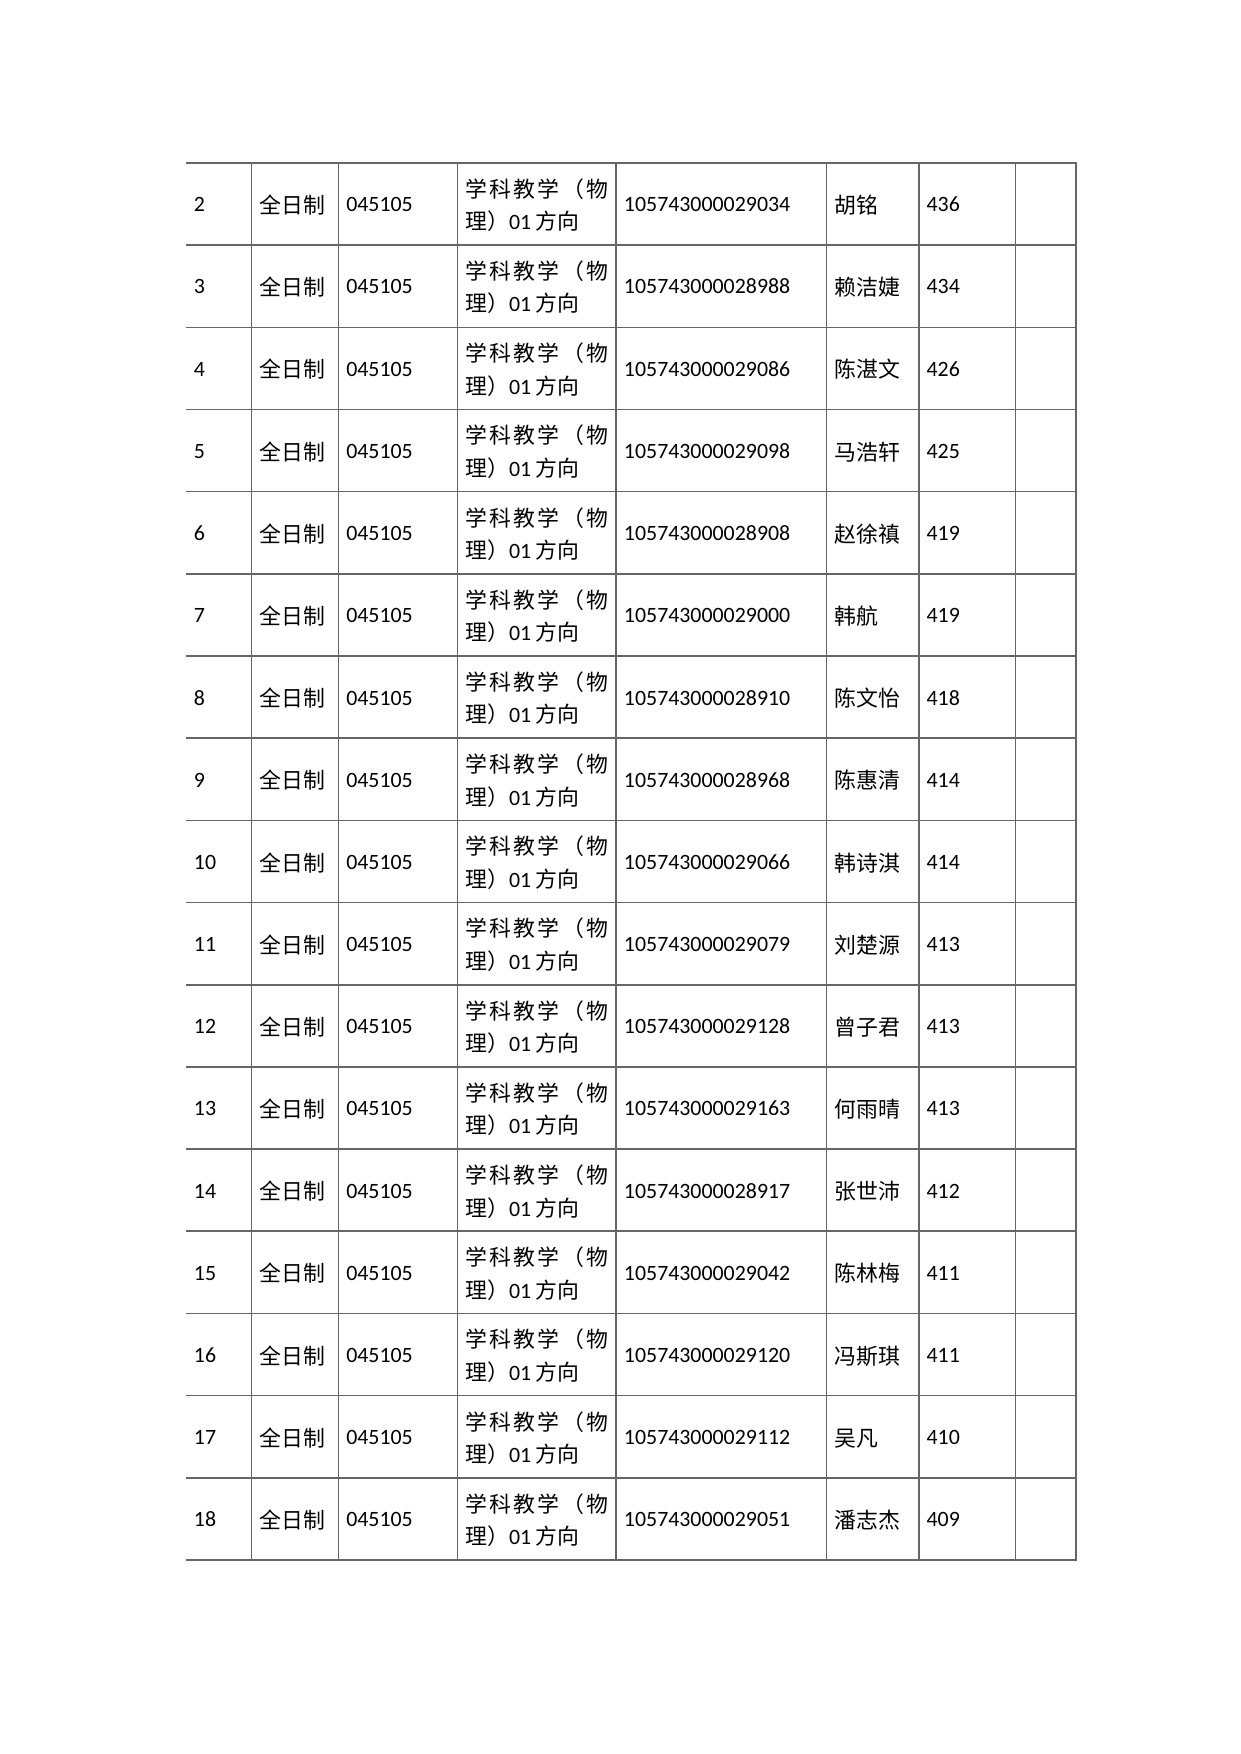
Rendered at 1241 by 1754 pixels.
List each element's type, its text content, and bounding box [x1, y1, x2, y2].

table_cell 14 [186, 1150, 251, 1230]
table_cell 045105 [339, 1314, 457, 1395]
table_cell 411 [920, 1232, 1015, 1313]
table_cell 陈文怡 [827, 657, 918, 737]
table_cell 045105 [339, 410, 457, 491]
table_cell 045105 [339, 575, 457, 655]
table_cell 413 [920, 903, 1015, 984]
table_cell 105743000029000 [617, 575, 826, 655]
table_cell [1016, 1314, 1075, 1395]
table_cell [1016, 1068, 1075, 1148]
table_cell 436 [920, 164, 1015, 244]
table_cell 045105 [339, 1150, 457, 1230]
table_cell 全日制 [252, 1479, 338, 1559]
table_cell 409 [920, 1479, 1015, 1559]
table_cell 全日制 [252, 246, 338, 326]
table_cell [1016, 492, 1075, 573]
table_cell 105743000029128 [617, 986, 826, 1066]
table_cell 045105 [339, 986, 457, 1066]
table_cell 全日制 [252, 1232, 338, 1313]
table_cell 学科教学（物理）01方向 [458, 1068, 615, 1148]
table_cell 陈林梅 [827, 1232, 918, 1313]
table_cell 全日制 [252, 986, 338, 1066]
table_cell 8 [186, 657, 251, 737]
table_cell 426 [920, 328, 1015, 408]
table_cell 18 [186, 1479, 251, 1559]
table_cell 何雨晴 [827, 1068, 918, 1148]
table_cell 045105 [339, 657, 457, 737]
table_cell 045105 [339, 492, 457, 573]
table_cell 15 [186, 1232, 251, 1313]
table_cell 105743000029098 [617, 410, 826, 491]
table_cell 045105 [339, 1232, 457, 1313]
table_cell [1016, 1232, 1075, 1313]
table_cell 419 [920, 575, 1015, 655]
table_cell 吴凡 [827, 1396, 918, 1477]
table_cell 105743000029066 [617, 821, 826, 902]
table_cell 学科教学（物理）01方向 [458, 903, 615, 984]
table_cell [1016, 410, 1075, 491]
table_cell 10 [186, 821, 251, 902]
table_cell [1016, 164, 1075, 244]
table_cell [1016, 328, 1075, 408]
table_cell 045105 [339, 821, 457, 902]
table_cell 2 [186, 164, 251, 244]
table_cell 曾子君 [827, 986, 918, 1066]
table_cell 7 [186, 575, 251, 655]
table_cell 学科教学（物理）01方向 [458, 739, 615, 819]
table_cell 105743000029051 [617, 1479, 826, 1559]
table_cell 全日制 [252, 328, 338, 408]
table_cell 6 [186, 492, 251, 573]
table_cell 105743000028910 [617, 657, 826, 737]
table_cell 学科教学（物理）01方向 [458, 164, 615, 244]
table_cell 学科教学（物理）01方向 [458, 1314, 615, 1395]
table_cell 105743000028988 [617, 246, 826, 326]
table_cell [1016, 657, 1075, 737]
table_cell 410 [920, 1396, 1015, 1477]
table_cell 马浩轩 [827, 410, 918, 491]
table_cell [1016, 903, 1075, 984]
table_cell 学科教学（物理）01方向 [458, 246, 615, 326]
table_cell 韩诗淇 [827, 821, 918, 902]
table_cell 学科教学（物理）01方向 [458, 1396, 615, 1477]
table_cell 刘楚源 [827, 903, 918, 984]
table_cell 045105 [339, 246, 457, 326]
table_cell 冯斯琪 [827, 1314, 918, 1395]
table_cell 3 [186, 246, 251, 326]
table_cell 13 [186, 1068, 251, 1148]
table_cell 赵徐禛 [827, 492, 918, 573]
table_cell 418 [920, 657, 1015, 737]
table_cell 412 [920, 1150, 1015, 1230]
table_cell 16 [186, 1314, 251, 1395]
table_cell 425 [920, 410, 1015, 491]
table_cell [1016, 986, 1075, 1066]
table_cell 414 [920, 739, 1015, 819]
table_cell 434 [920, 246, 1015, 326]
table_cell 5 [186, 410, 251, 491]
table_cell [1016, 821, 1075, 902]
table_cell 105743000029042 [617, 1232, 826, 1313]
table_cell 045105 [339, 1396, 457, 1477]
table_cell 045105 [339, 328, 457, 408]
table_cell 414 [920, 821, 1015, 902]
table_cell 105743000028917 [617, 1150, 826, 1230]
table_cell 学科教学（物理）01方向 [458, 821, 615, 902]
table_cell 学科教学（物理）01方向 [458, 1232, 615, 1313]
table_cell 学科教学（物理）01方向 [458, 492, 615, 573]
table_cell [1016, 246, 1075, 326]
table_cell 11 [186, 903, 251, 984]
table_cell 045105 [339, 164, 457, 244]
table_cell 学科教学（物理）01方向 [458, 986, 615, 1066]
table_cell 411 [920, 1314, 1015, 1395]
table_cell 105743000029034 [617, 164, 826, 244]
table_cell 全日制 [252, 821, 338, 902]
table_cell 9 [186, 739, 251, 819]
table_cell 陈惠清 [827, 739, 918, 819]
table_cell 413 [920, 1068, 1015, 1148]
table_cell 全日制 [252, 1068, 338, 1148]
table_cell 413 [920, 986, 1015, 1066]
table_cell 学科教学（物理）01方向 [458, 1479, 615, 1559]
table_cell 全日制 [252, 1396, 338, 1477]
table_cell 全日制 [252, 1314, 338, 1395]
table_cell [1016, 1396, 1075, 1477]
table_cell [1016, 575, 1075, 655]
table_cell 全日制 [252, 903, 338, 984]
table_cell 陈湛文 [827, 328, 918, 408]
table_cell 学科教学（物理）01方向 [458, 657, 615, 737]
table_cell [1016, 739, 1075, 819]
table_cell 学科教学（物理）01方向 [458, 575, 615, 655]
table_cell 全日制 [252, 410, 338, 491]
table_cell 张世沛 [827, 1150, 918, 1230]
table_cell 17 [186, 1396, 251, 1477]
table_cell 全日制 [252, 739, 338, 819]
table_cell 105743000029079 [617, 903, 826, 984]
table_cell 全日制 [252, 164, 338, 244]
table_cell 4 [186, 328, 251, 408]
table_cell 105743000028908 [617, 492, 826, 573]
table_cell 全日制 [252, 575, 338, 655]
table_cell 12 [186, 986, 251, 1066]
table_cell 全日制 [252, 492, 338, 573]
table_cell 105743000029112 [617, 1396, 826, 1477]
table_cell 045105 [339, 903, 457, 984]
table_cell 胡铭 [827, 164, 918, 244]
table_cell 105743000029086 [617, 328, 826, 408]
table_cell 045105 [339, 1068, 457, 1148]
table_cell 韩航 [827, 575, 918, 655]
table_cell 学科教学（物理）01方向 [458, 328, 615, 408]
table_cell 赖洁婕 [827, 246, 918, 326]
table_cell 419 [920, 492, 1015, 573]
table_cell 105743000029120 [617, 1314, 826, 1395]
table_cell [1016, 1479, 1075, 1559]
table_cell 潘志杰 [827, 1479, 918, 1559]
table_cell 全日制 [252, 1150, 338, 1230]
table_cell 045105 [339, 739, 457, 819]
table_cell 105743000029163 [617, 1068, 826, 1148]
table_cell 105743000028968 [617, 739, 826, 819]
table_cell [1016, 1150, 1075, 1230]
table_cell 045105 [339, 1479, 457, 1559]
table_cell 学科教学（物理）01方向 [458, 410, 615, 491]
table_cell 学科教学（物理）01方向 [458, 1150, 615, 1230]
table_cell 全日制 [252, 657, 338, 737]
